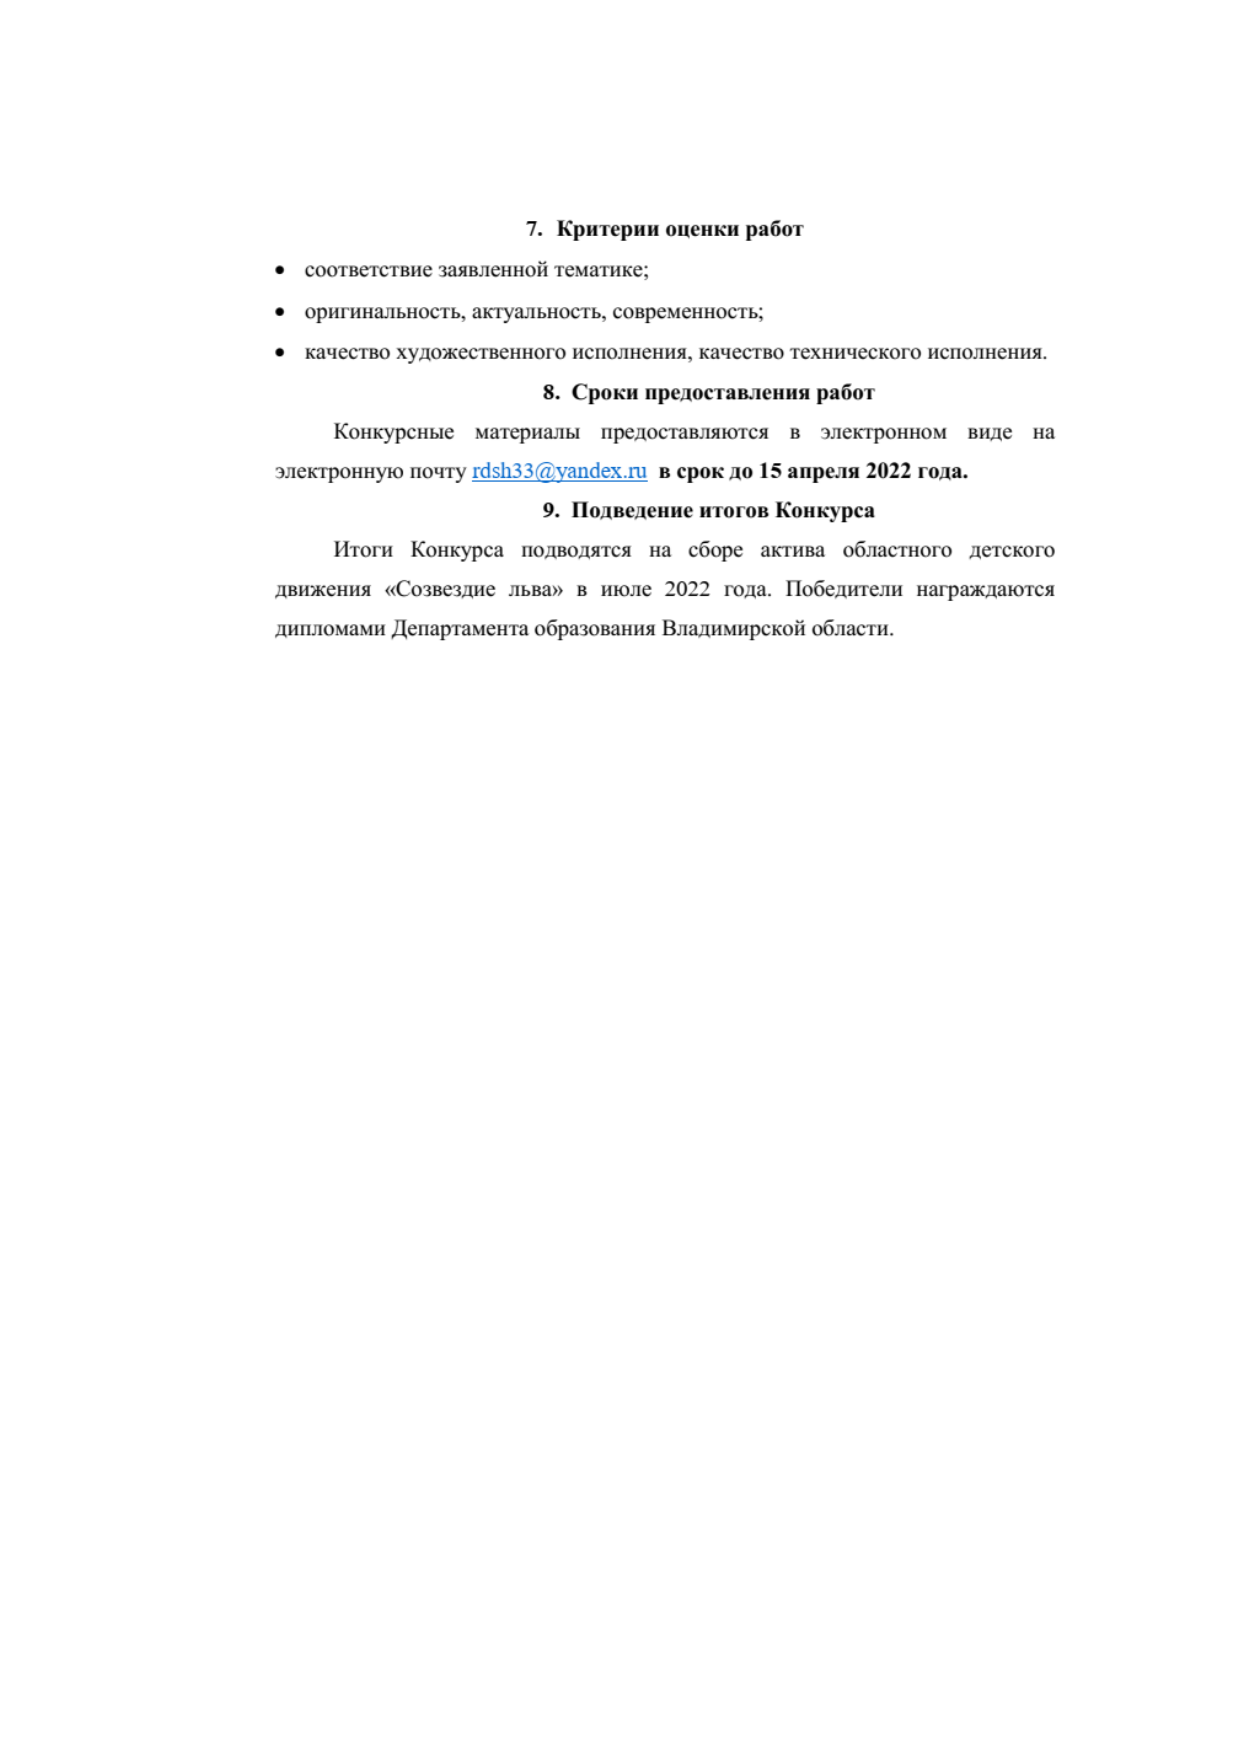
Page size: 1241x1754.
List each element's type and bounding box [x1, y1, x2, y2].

picture [177, 118, 1152, 1497]
